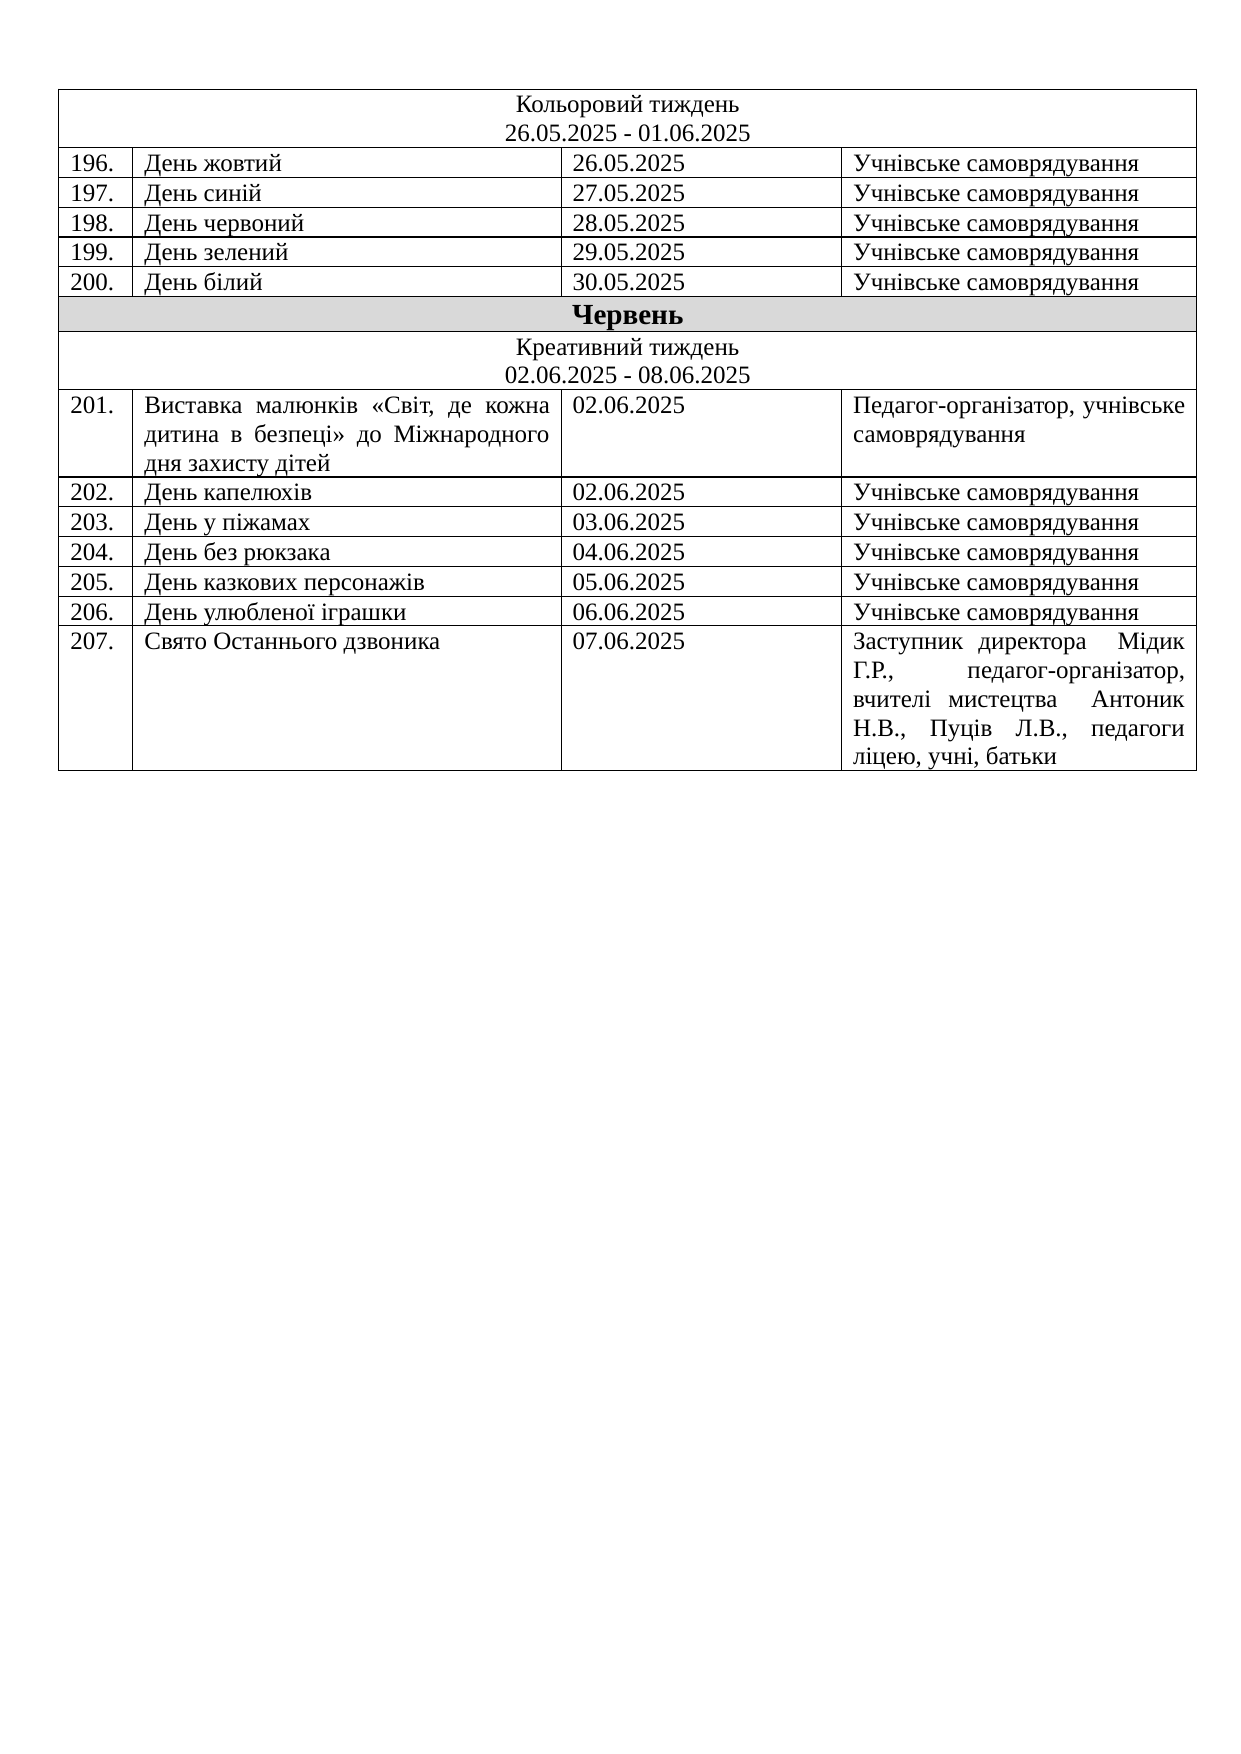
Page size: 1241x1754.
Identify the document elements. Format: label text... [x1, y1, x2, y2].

table_cell [59, 390, 132, 476]
table_cell 27.05.2025 [562, 178, 841, 207]
table_cell Учнівське самоврядування [842, 537, 1196, 566]
table_cell Учнівське самоврядування [842, 478, 1196, 506]
table_cell 30.05.2025 [562, 267, 841, 296]
table_cell [59, 597, 132, 625]
table_cell [59, 626, 132, 770]
table_cell День жовтий [133, 148, 561, 177]
table_cell День казкових персонажів [133, 567, 561, 596]
table_cell Червень [59, 297, 1196, 331]
table_cell Учнівське самоврядування [842, 507, 1196, 536]
table_cell 26.05.2025 [562, 148, 841, 177]
table_cell Педагог-організатор, учнівське самоврядування [842, 390, 1196, 476]
table_cell 02.06.2025 [562, 390, 841, 476]
table_cell День у піжамах [133, 507, 561, 536]
table_cell 07.06.2025 [562, 626, 841, 770]
table_cell День капелюхів [133, 478, 561, 506]
table_cell Учнівське самоврядування [842, 178, 1196, 207]
table_cell Заступник директора Мідик Г.Р., педагог-організатор, вчителі мистецтва Антоник Н.В., Пуців Л.В., педагоги ліцею, учні, батьки [842, 626, 1196, 770]
table_cell День білий [133, 267, 561, 296]
table_cell День улюбленої іграшки [133, 597, 561, 625]
table_cell Учнівське самоврядування [842, 597, 1196, 625]
table_cell Учнівське самоврядування [842, 148, 1196, 177]
table_cell 03.06.2025 [562, 507, 841, 536]
table_cell Учнівське самоврядування [842, 567, 1196, 596]
table_cell Виставка малюнків «Світ, де кожна дитина в безпеці» до Міжнародного дня захисту дітей [133, 390, 561, 476]
table_cell [59, 267, 132, 296]
table_cell Креативний тиждень 02.06.2025 - 08.06.2025 [59, 332, 1196, 389]
table_cell [59, 567, 132, 596]
table_cell Учнівське самоврядування [842, 267, 1196, 296]
table_cell 28.05.2025 [562, 208, 841, 236]
table_cell 29.05.2025 [562, 238, 841, 266]
table_cell 02.06.2025 [562, 478, 841, 506]
table_cell [59, 507, 132, 536]
table_cell День без рюкзака [133, 537, 561, 566]
table_cell 05.06.2025 [562, 567, 841, 596]
table_cell [59, 208, 132, 236]
table_cell [59, 478, 132, 506]
table_cell Учнівське самоврядування [842, 208, 1196, 236]
table_cell [59, 148, 132, 177]
table_cell 04.06.2025 [562, 537, 841, 566]
table_cell Учнівське самоврядування [842, 238, 1196, 266]
table_cell [59, 178, 132, 207]
table_cell День зелений [133, 238, 561, 266]
table_cell [59, 537, 132, 566]
table_cell [59, 238, 132, 266]
table_cell Кольоровий тиждень 26.05.2025 - 01.06.2025 [59, 90, 1196, 147]
table_cell 06.06.2025 [562, 597, 841, 625]
table_cell День червоний [133, 208, 561, 236]
table_cell День синій [133, 178, 561, 207]
table_cell Свято Останнього дзвоника [133, 626, 561, 770]
